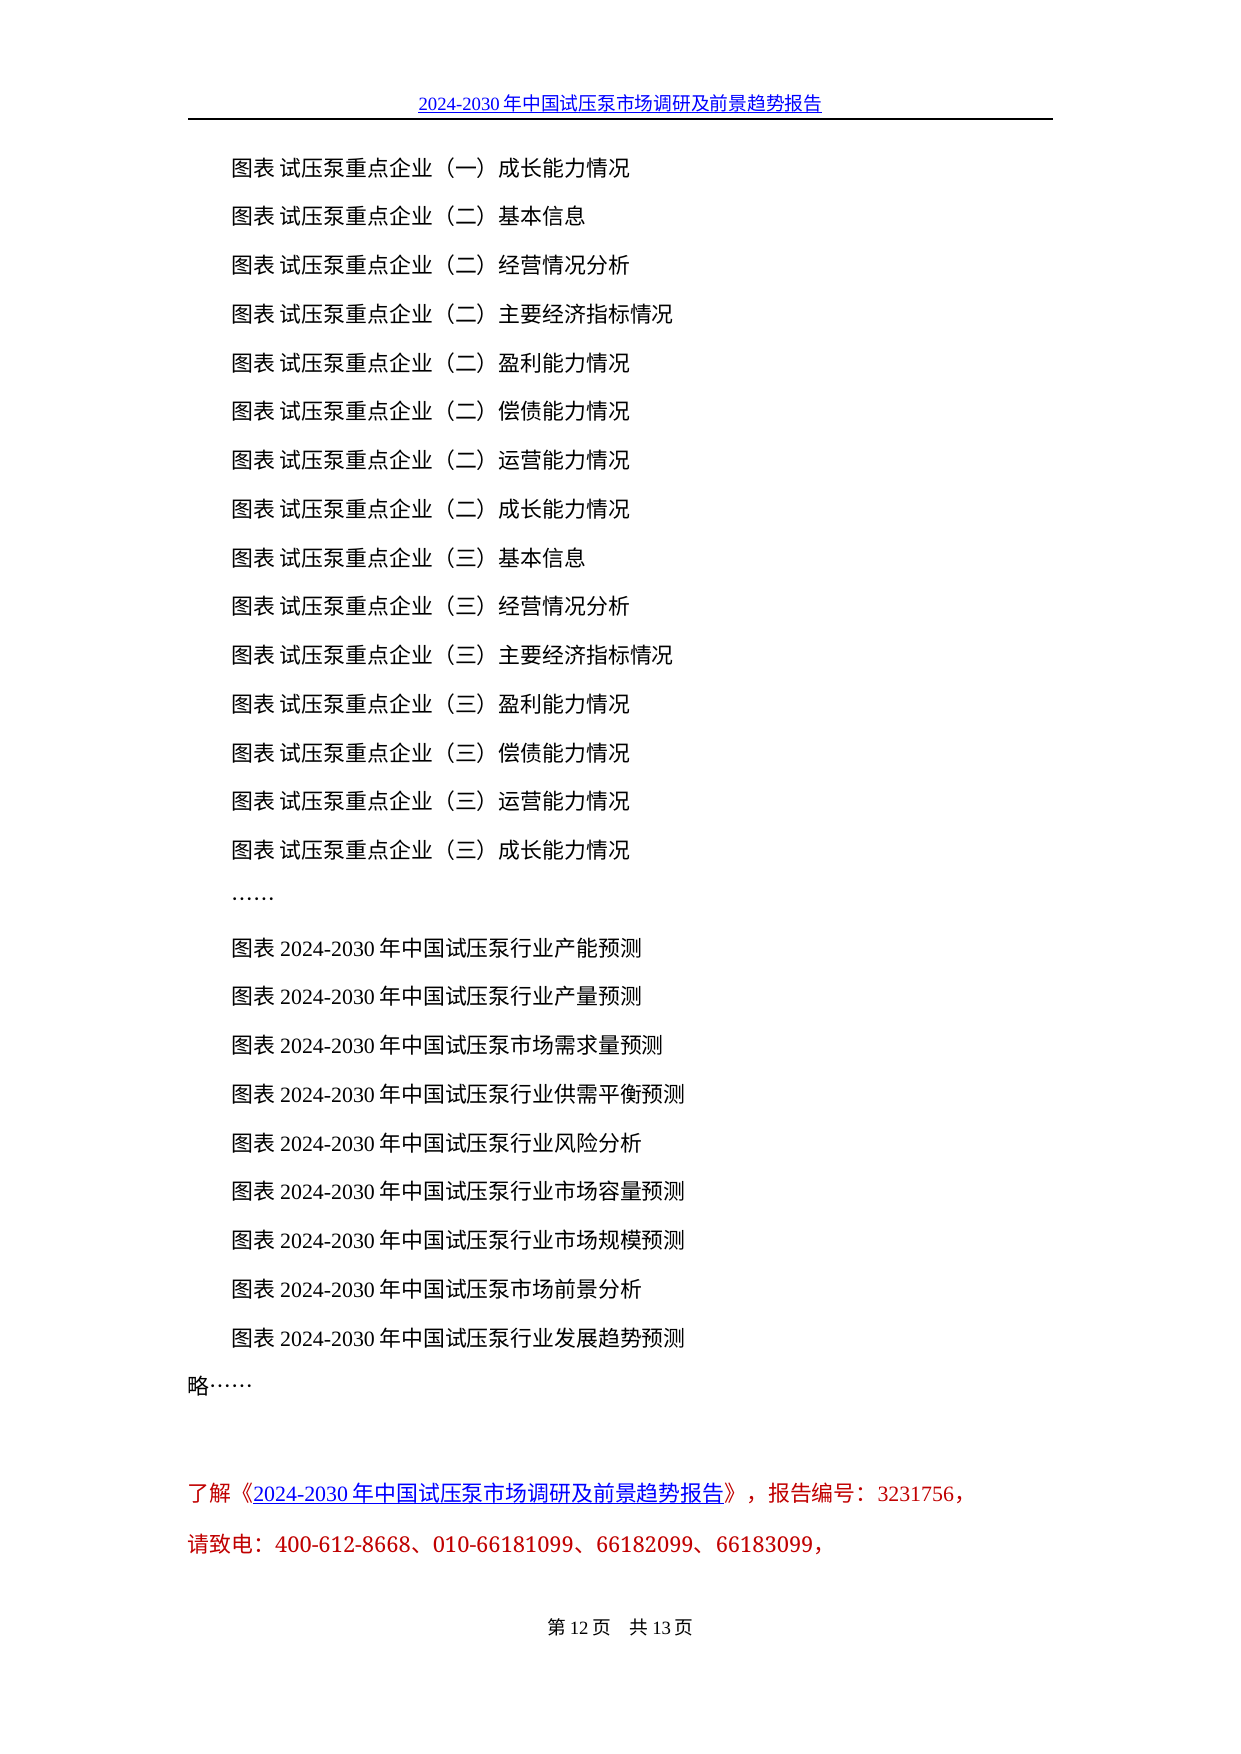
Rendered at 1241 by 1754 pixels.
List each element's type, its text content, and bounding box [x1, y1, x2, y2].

text 请致电：400-612-8668、010-66181099、66182099、66183099， [187, 1527, 1053, 1559]
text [187, 150, 1053, 1401]
text 了解《2024-2030年中国试压泵市场调研及前景趋势报告》，报告编号：3231756， [187, 1475, 1053, 1508]
